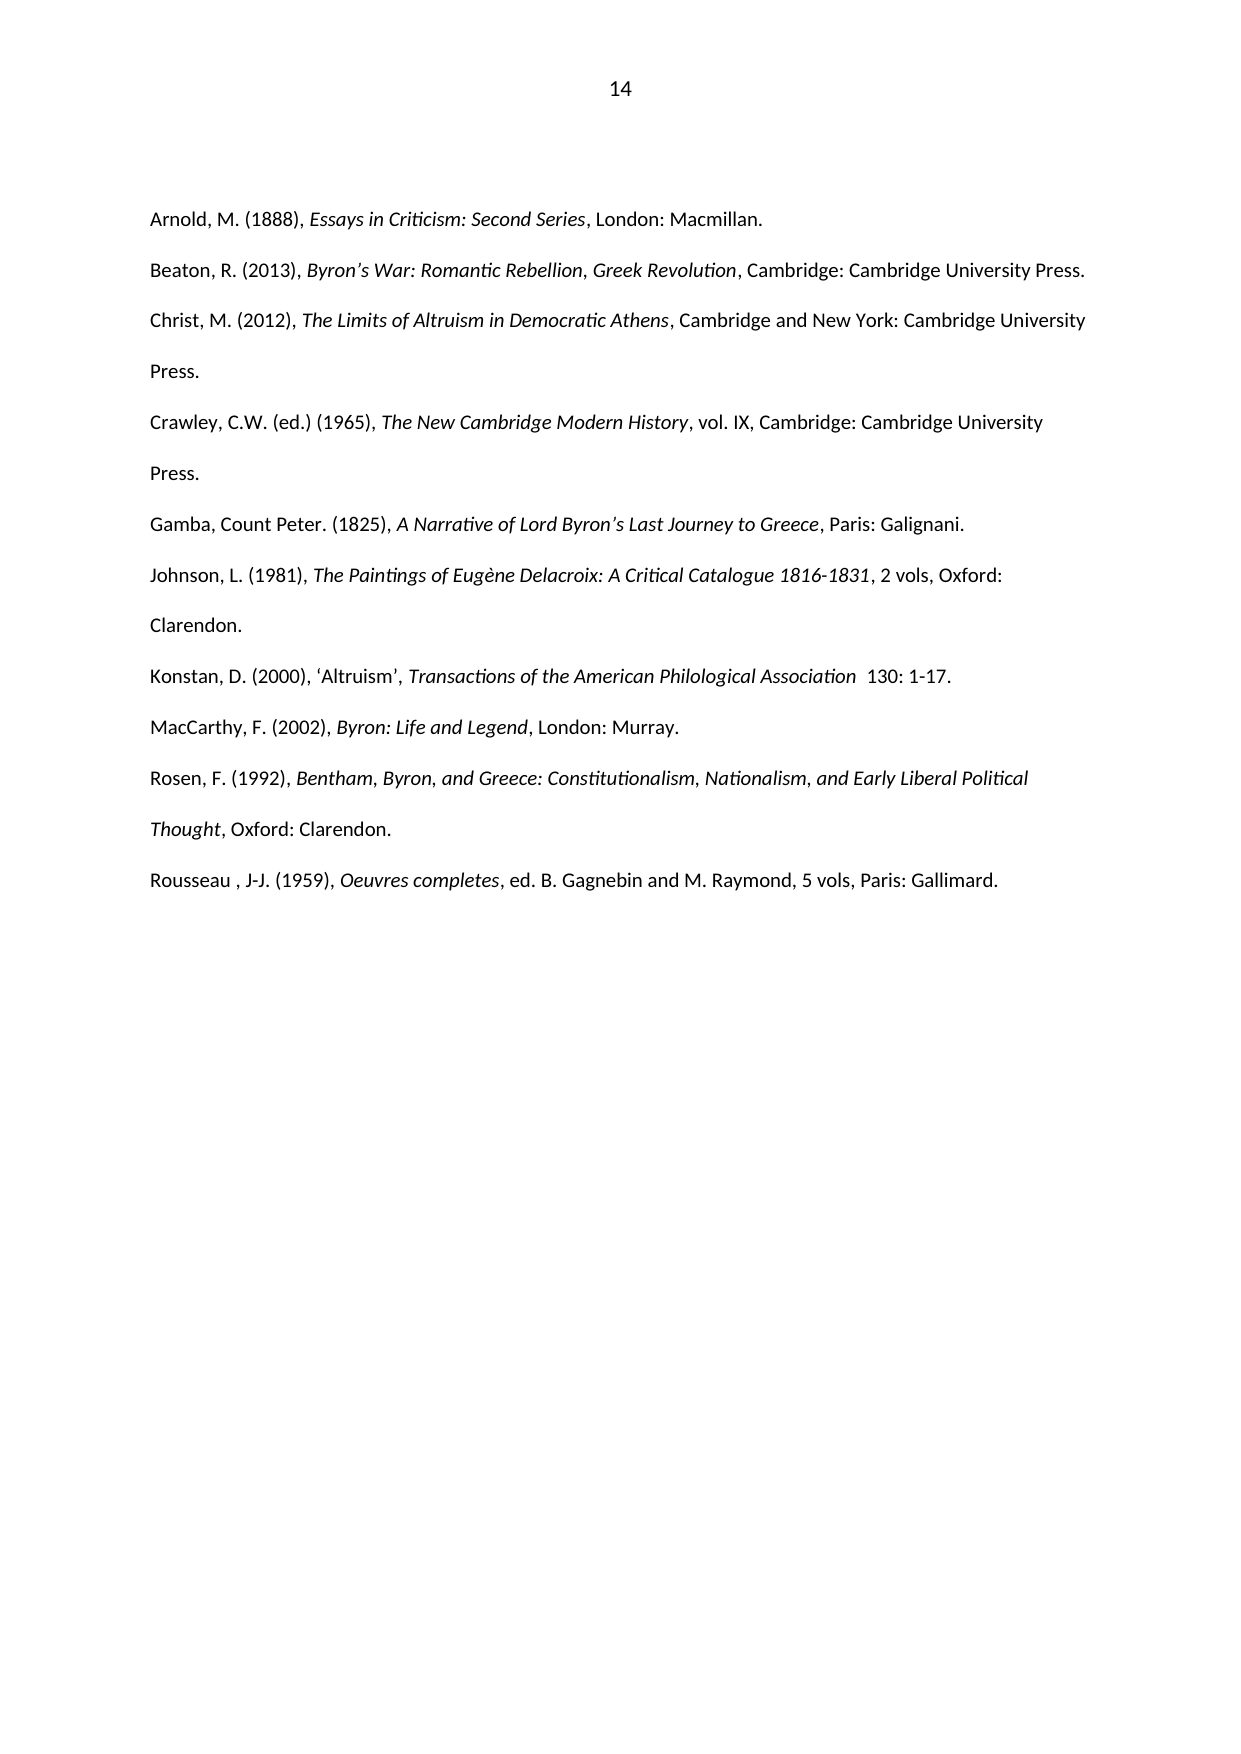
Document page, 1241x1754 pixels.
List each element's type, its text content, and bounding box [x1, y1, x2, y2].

text Rousseau , J-J. (1959), Oeuvres completes, ed. B. Gagnebin and M. Raymond, 5 vols, Paris: Gallimard. [150, 867, 1090, 892]
text Arnold, M. (1888), Essays in Criticism: Second Series, London: Macmillan. [150, 206, 1090, 231]
text Gamba, Count Peter. (1825), A Narrative of Lord Byron’s Last Journey to Greece, Paris: Galignani. [150, 511, 1090, 536]
text Crawley, C.W. (ed.) (1965), The New Cambridge Modern History, vol. IX, Cambridge: Cambridge University Press. [150, 409, 1090, 486]
text Beaton, R. (2013), Byron’s War: Romantic Rebellion, Greek Revolution, Cambridge: Cambridge University Press. [150, 257, 1090, 282]
text MacCarthy, F. (2002), Byron: Life and Legend, London: Murray. [150, 714, 1090, 740]
text Christ, M. (2012), The Limits of Altruism in Democratic Athens, Cambridge and New York: Cambridge University Press. [150, 308, 1090, 384]
text Konstan, D. (2000), ‘Altruism’, Transactions of the American Philological Association 130: 1-17. [150, 663, 1090, 689]
text Rosen, F. (1992), Bentham, Byron, and Greece: Constitutionalism, Nationalism, and Early Liberal Political Thought, Oxford: Clarendon. [150, 765, 1090, 841]
text Johnson, L. (1981), The Paintings of Eugène Delacroix: A Critical Catalogue 1816-1831, 2 vols, Oxford: Clarendon. [150, 562, 1090, 638]
